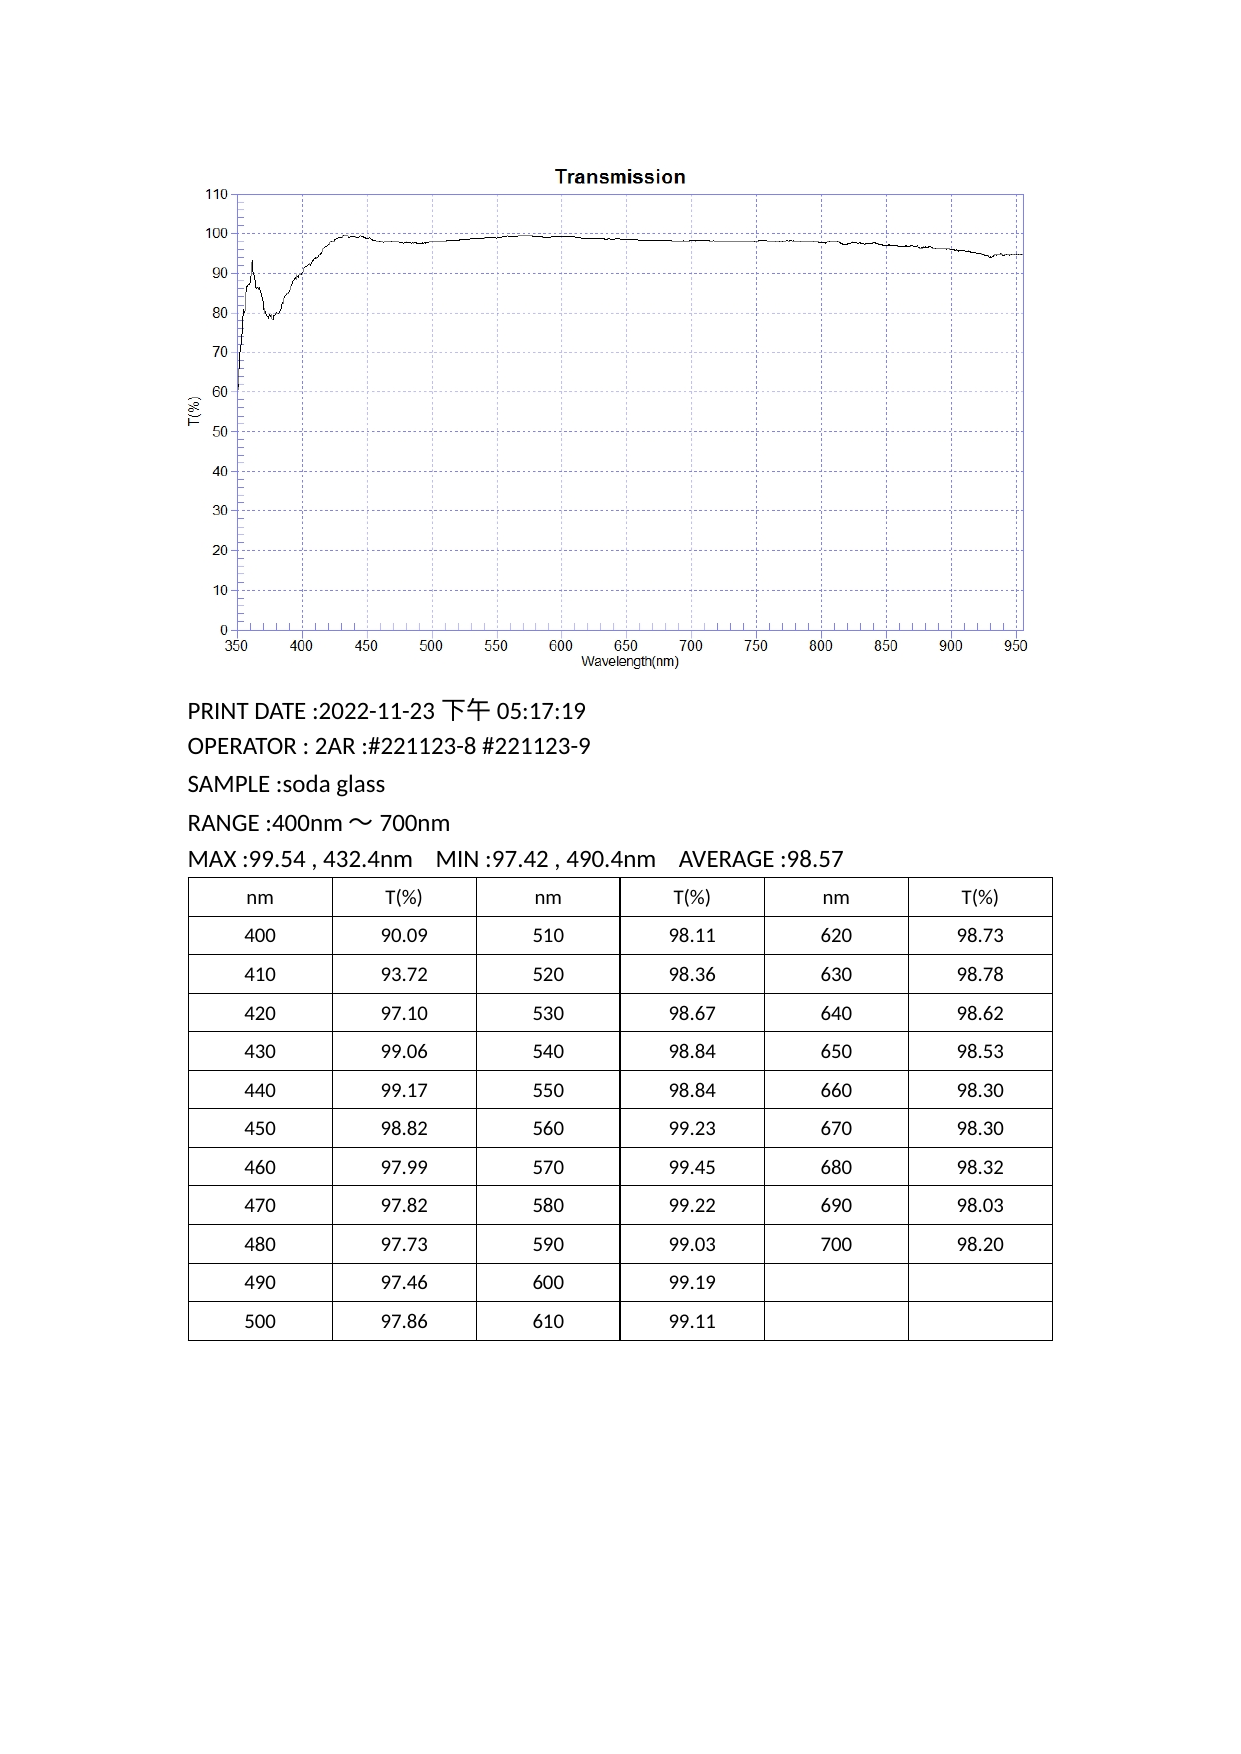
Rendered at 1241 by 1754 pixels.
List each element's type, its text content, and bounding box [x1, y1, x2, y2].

table_cell 97.82 [333, 1186, 476, 1224]
table_cell 620 [765, 917, 908, 954]
table_cell 93.72 [333, 955, 476, 993]
table_cell [909, 1264, 1052, 1301]
table_cell 98.82 [333, 1109, 476, 1147]
table_cell 400 [189, 917, 332, 954]
table_cell 560 [477, 1109, 619, 1147]
table_cell 98.53 [909, 1032, 1052, 1070]
table_cell [909, 1302, 1052, 1339]
picture [187, 164, 1053, 684]
table_cell 98.30 [909, 1071, 1052, 1108]
table_cell 640 [765, 994, 908, 1031]
table_cell 650 [765, 1032, 908, 1070]
table_cell 440 [189, 1071, 332, 1108]
text PRINT DATE :2022-11-23 下午 05:17:19 [187, 689, 1053, 727]
table_cell 700 [765, 1225, 908, 1262]
table_cell 630 [765, 955, 908, 993]
table_cell 99.03 [621, 1225, 764, 1262]
table_cell 99.11 [621, 1302, 764, 1339]
table_cell 90.09 [333, 917, 476, 954]
table_cell 670 [765, 1109, 908, 1147]
table_cell 98.03 [909, 1186, 1052, 1224]
table_cell 690 [765, 1186, 908, 1224]
table_cell 480 [189, 1225, 332, 1262]
table_header T(%) [909, 878, 1052, 916]
table_header nm [189, 878, 332, 916]
table_cell 98.73 [909, 917, 1052, 954]
table_cell 98.36 [621, 955, 764, 993]
table_cell 580 [477, 1186, 619, 1224]
table_cell 97.46 [333, 1264, 476, 1301]
table_header nm [765, 878, 908, 916]
table_cell 520 [477, 955, 619, 993]
table_cell 98.84 [621, 1071, 764, 1108]
table_cell 99.23 [621, 1109, 764, 1147]
table_cell 98.20 [909, 1225, 1052, 1262]
table_cell 500 [189, 1302, 332, 1339]
text OPERATOR : 2AR :#221123-8 #221123-9 [187, 727, 1053, 764]
table_cell 660 [765, 1071, 908, 1108]
table_cell 590 [477, 1225, 619, 1262]
table_cell 98.32 [909, 1148, 1052, 1185]
table_cell [765, 1302, 908, 1339]
table_cell 97.99 [333, 1148, 476, 1185]
text SAMPLE :soda glass [187, 764, 1053, 802]
table_cell 98.62 [909, 994, 1052, 1031]
table_cell 510 [477, 917, 619, 954]
table_cell 99.17 [333, 1071, 476, 1108]
table_cell 680 [765, 1148, 908, 1185]
table_cell 540 [477, 1032, 619, 1070]
table_cell 98.78 [909, 955, 1052, 993]
table_cell 99.19 [621, 1264, 764, 1301]
table_cell 490 [189, 1264, 332, 1301]
table_header T(%) [621, 878, 764, 916]
table_header T(%) [333, 878, 476, 916]
table_cell 97.73 [333, 1225, 476, 1262]
table_cell 99.06 [333, 1032, 476, 1070]
table_cell 530 [477, 994, 619, 1031]
table_cell 410 [189, 955, 332, 993]
table_cell 460 [189, 1148, 332, 1185]
table_header nm [477, 878, 619, 916]
table_cell 450 [189, 1109, 332, 1147]
table_cell 97.86 [333, 1302, 476, 1339]
table_cell 98.30 [909, 1109, 1052, 1147]
table_cell 98.11 [621, 917, 764, 954]
table_cell 98.84 [621, 1032, 764, 1070]
table_cell [765, 1264, 908, 1301]
table_cell 610 [477, 1302, 619, 1339]
table_cell 600 [477, 1264, 619, 1301]
table_cell 570 [477, 1148, 619, 1185]
table_cell 420 [189, 994, 332, 1031]
table_cell 99.22 [621, 1186, 764, 1224]
table_cell 97.10 [333, 994, 476, 1031]
table_cell 99.45 [621, 1148, 764, 1185]
table_cell 470 [189, 1186, 332, 1224]
text RANGE :400nm ～ 700nm [187, 802, 1053, 839]
table_cell 430 [189, 1032, 332, 1070]
text MAX :99.54 , 432.4nm MIN :97.42 , 490.4nm AVERAGE :98.57 [187, 839, 1053, 877]
table_cell 550 [477, 1071, 619, 1108]
table_cell 98.67 [621, 994, 764, 1031]
